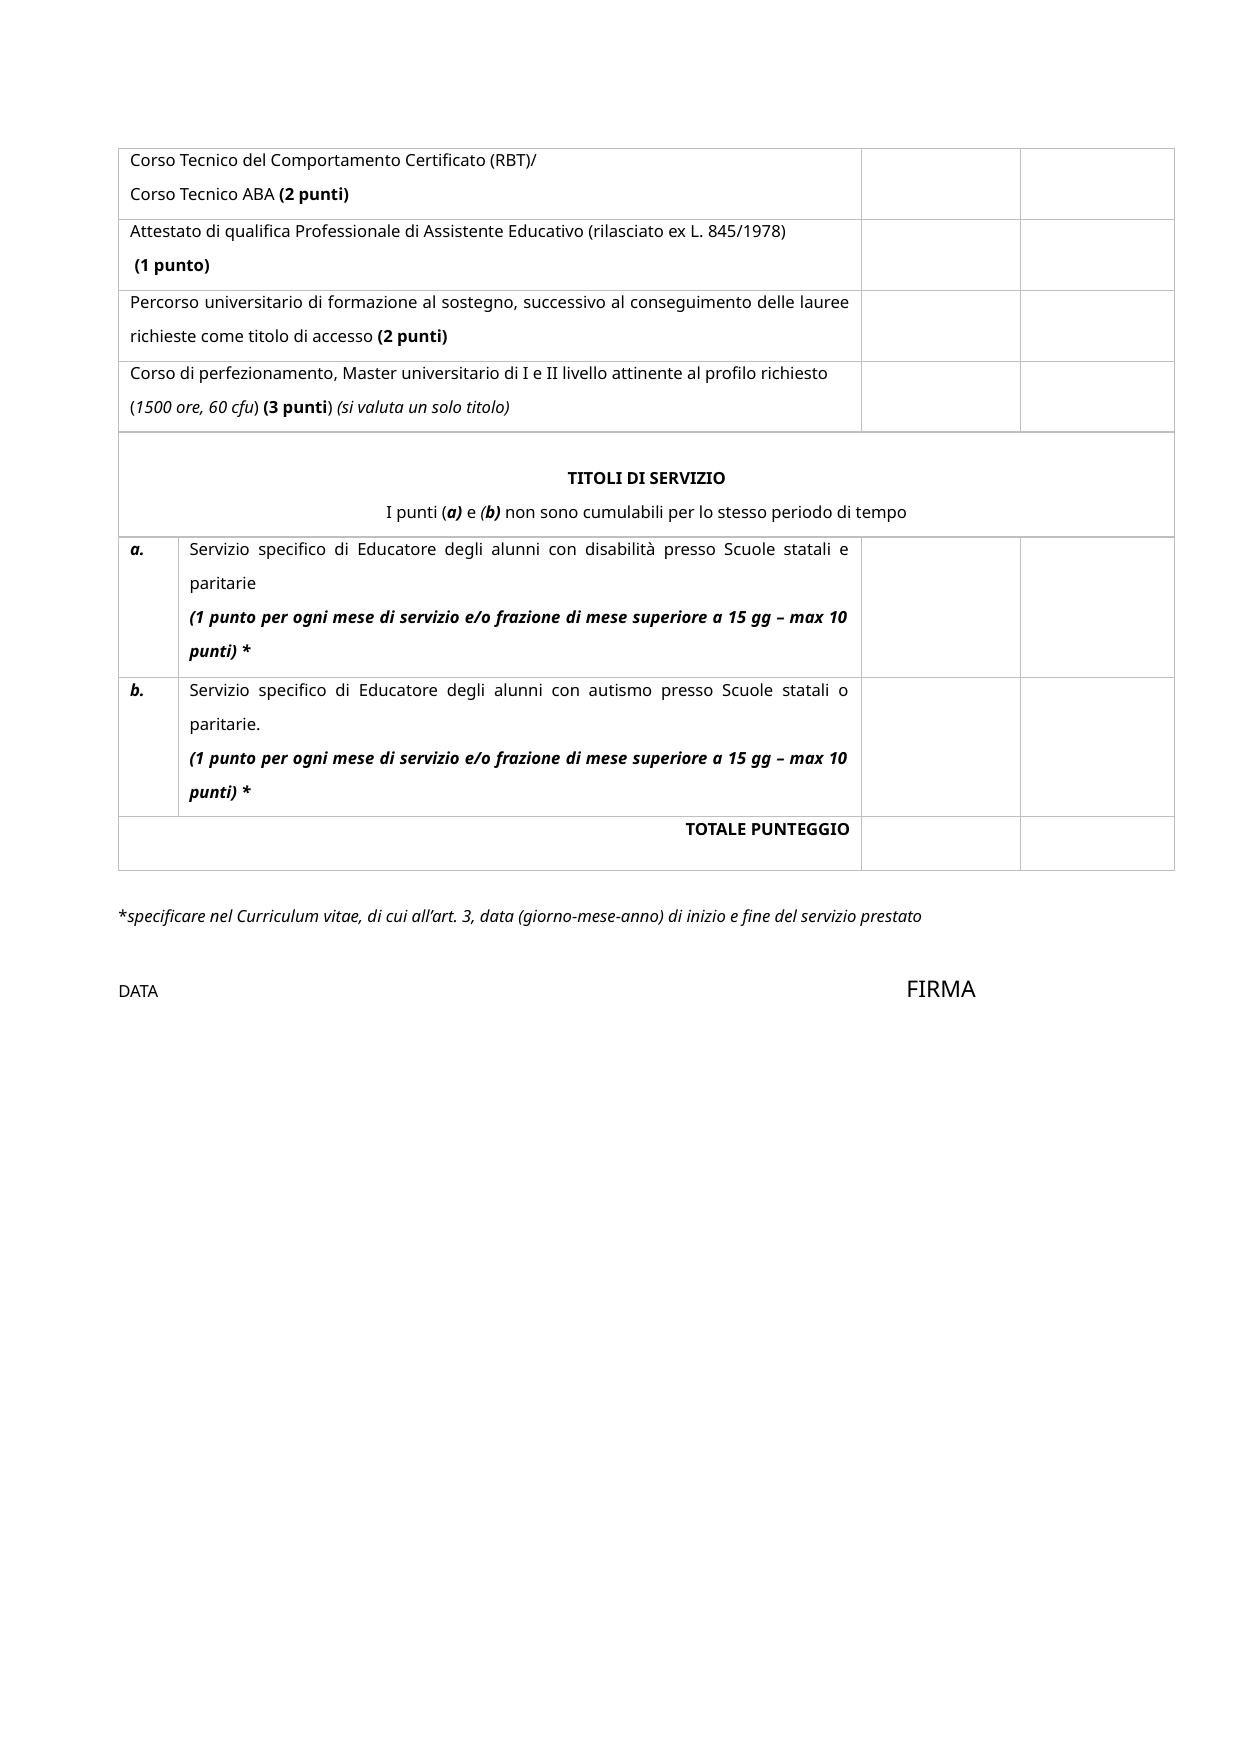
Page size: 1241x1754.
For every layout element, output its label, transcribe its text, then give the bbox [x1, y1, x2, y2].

table_cell Servizio specifico di Educatore degli alunni con autismo presso Scuole statali o paritarie. (1 punto per ogni mese di servizio e/o frazione di mese superiore a 15 gg – max 10 punti) * [179, 678, 861, 816]
table_cell [862, 538, 1020, 677]
table_cell [862, 362, 1020, 431]
table_cell [1021, 678, 1174, 816]
table_cell [1021, 362, 1174, 431]
table_cell [1021, 149, 1174, 219]
table_cell [1021, 220, 1174, 289]
table_cell [1021, 291, 1174, 361]
table_cell TITOLI DI SERVIZIO I punti (a) e (b) non sono cumulabili per lo stesso periodo di tempo [119, 433, 1174, 536]
table_cell Corso di perfezionamento, Master universitario di I e II livello attinente al profilo richiesto (1500 ore, 60 cfu) (3 punti) (si valuta un solo titolo) [119, 362, 861, 431]
table_cell Percorso universitario di formazione al sostegno, successivo al conseguimento delle lauree richieste come titolo di accesso (2 punti) [119, 291, 861, 361]
text *specificare nel Curriculum vitae, di cui all’art. 3, data (giorno-mese-anno) di inizio e fine del servizio prestato [118, 905, 1122, 928]
table_cell [862, 220, 1020, 289]
table_cell [862, 678, 1020, 816]
table_cell [1021, 817, 1174, 870]
table_cell a. [119, 538, 178, 677]
table_cell [862, 149, 1020, 219]
table_cell Corso Tecnico del Comportamento Certificato (RBT)/ Corso Tecnico ABA (2 punti) [119, 149, 861, 219]
table_cell Attestato di qualifica Professionale di Assistente Educativo (rilasciato ex L. 845/1978) (1 punto) [119, 220, 861, 289]
table_cell [1021, 538, 1174, 677]
table_cell [862, 291, 1020, 361]
table_cell Servizio specifico di Educatore degli alunni con disabilità presso Scuole statali e paritarie (1 punto per ogni mese di servizio e/o frazione di mese superiore a 15 gg – max 10 punti) * [179, 538, 861, 677]
table_cell b. [119, 678, 178, 816]
table_cell [862, 817, 1020, 870]
text DATA FIRMA [118, 973, 1122, 1004]
table_cell TOTALE PUNTEGGIO [119, 817, 861, 870]
